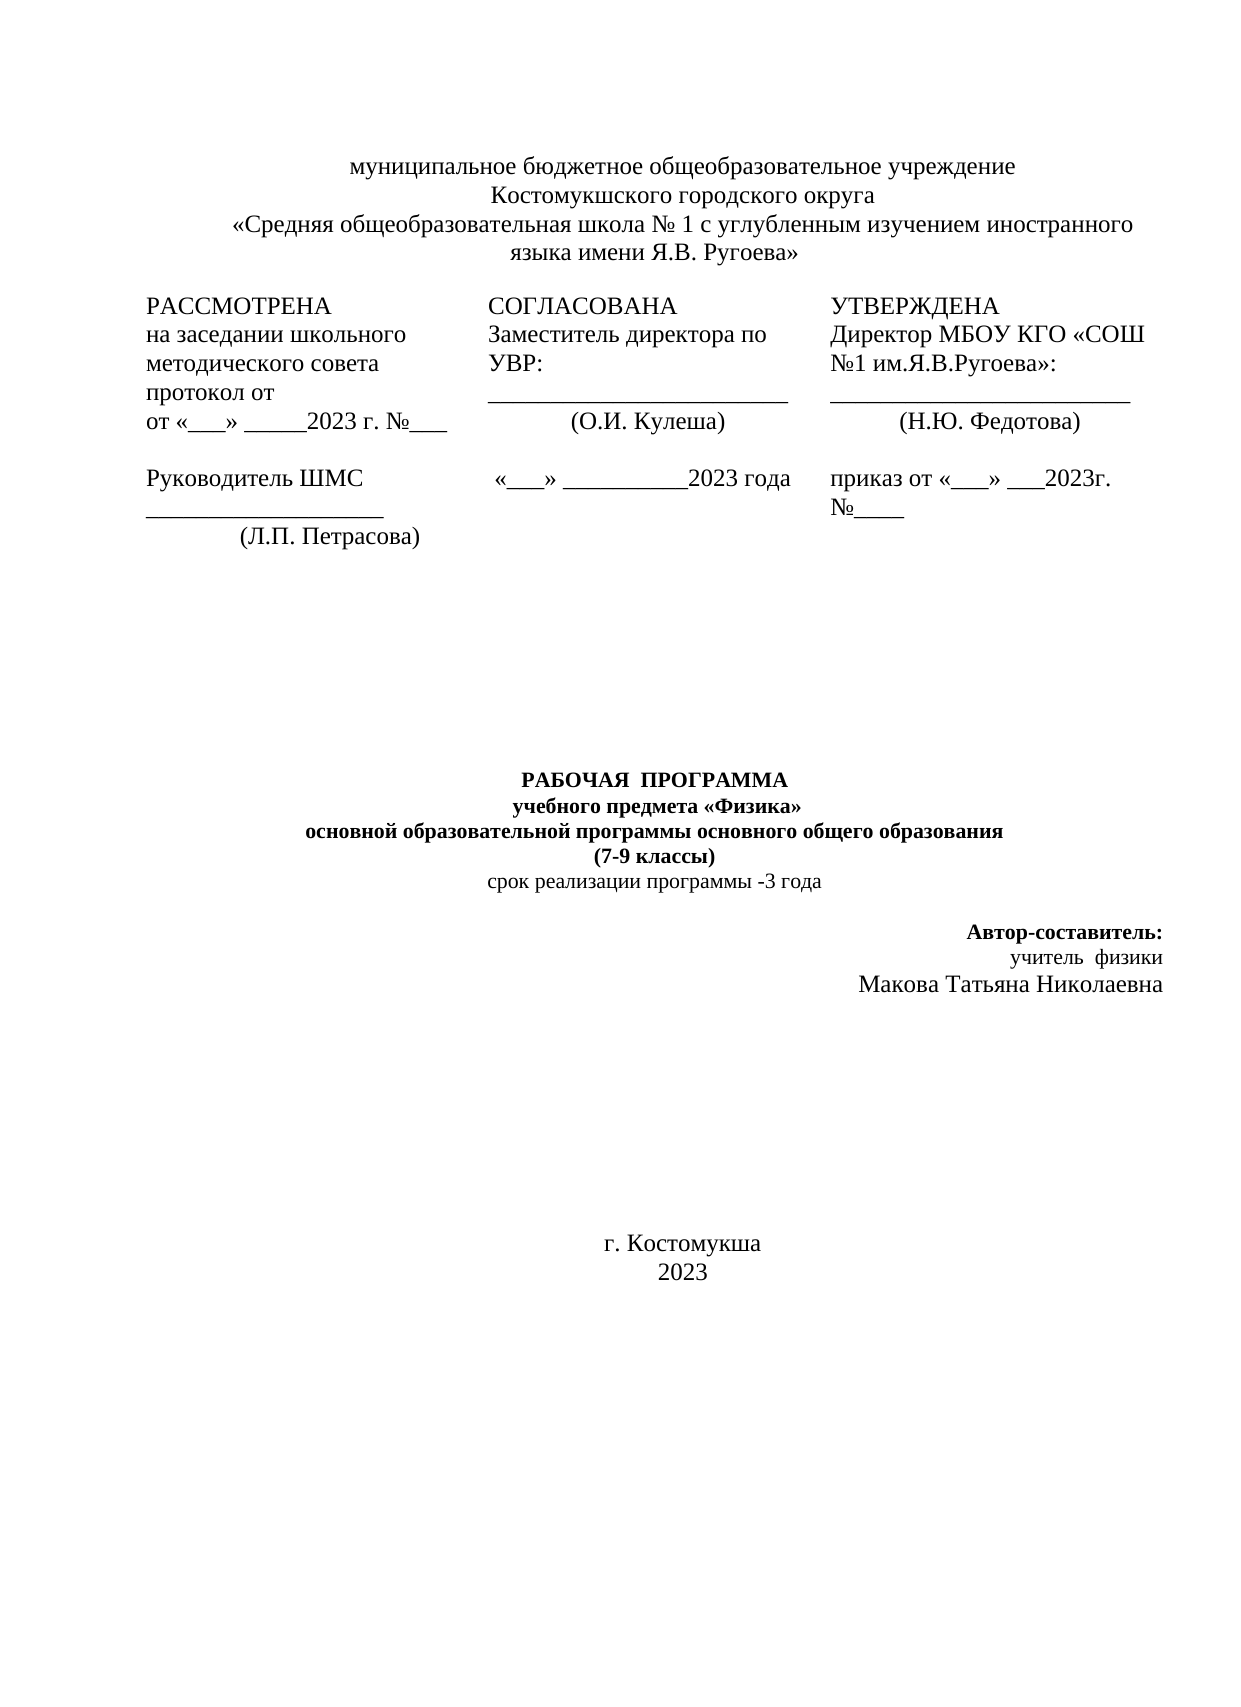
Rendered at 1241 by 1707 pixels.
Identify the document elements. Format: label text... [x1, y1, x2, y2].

text Макова Татьяна Николаевна [146, 969, 1163, 998]
table_header УТВЕРЖДЕНА Директор МБОУ КГО «СОШ №1 им.Я.В.Ругоева»: ________________________ (Н.Ю. Федотова) приказ от «___» ___2023г. №____ [819, 291, 1161, 549]
text учитель физики [146, 944, 1163, 969]
text муниципальное бюджетное общеобразовательное учреждение [146, 151, 1163, 180]
table_header СОГЛАСОВАНА Заместитель директора по УВР: ________________________ (О.И. Кулеша) «___» __________2023 года [477, 291, 819, 549]
text 2023 [146, 1257, 1163, 1285]
text Автор-составитель: [146, 919, 1163, 944]
table_header РАССМОТРЕНА на заседании школьного методического совета протокол от от «___» _____2023 г. №___ Руководитель ШМС ___________________ (Л.П. Петрасова) [135, 291, 477, 549]
text «Средняя общеобразовательная школа № 1 с углубленным изучением иностранного языка имени Я.В. Ругоева» [146, 209, 1163, 266]
text срок реализации программы -3 года [146, 868, 1163, 893]
text Костомукшского городского округа [146, 180, 1163, 209]
text основной образовательной программы основного общего образования [146, 818, 1163, 843]
text г. Костомукша [146, 1228, 1163, 1257]
text РАБОЧАЯ ПРОГРАММА [146, 767, 1163, 793]
text учебного предмета «Физика» [146, 793, 1163, 818]
text (7-9 классы) [146, 843, 1163, 868]
